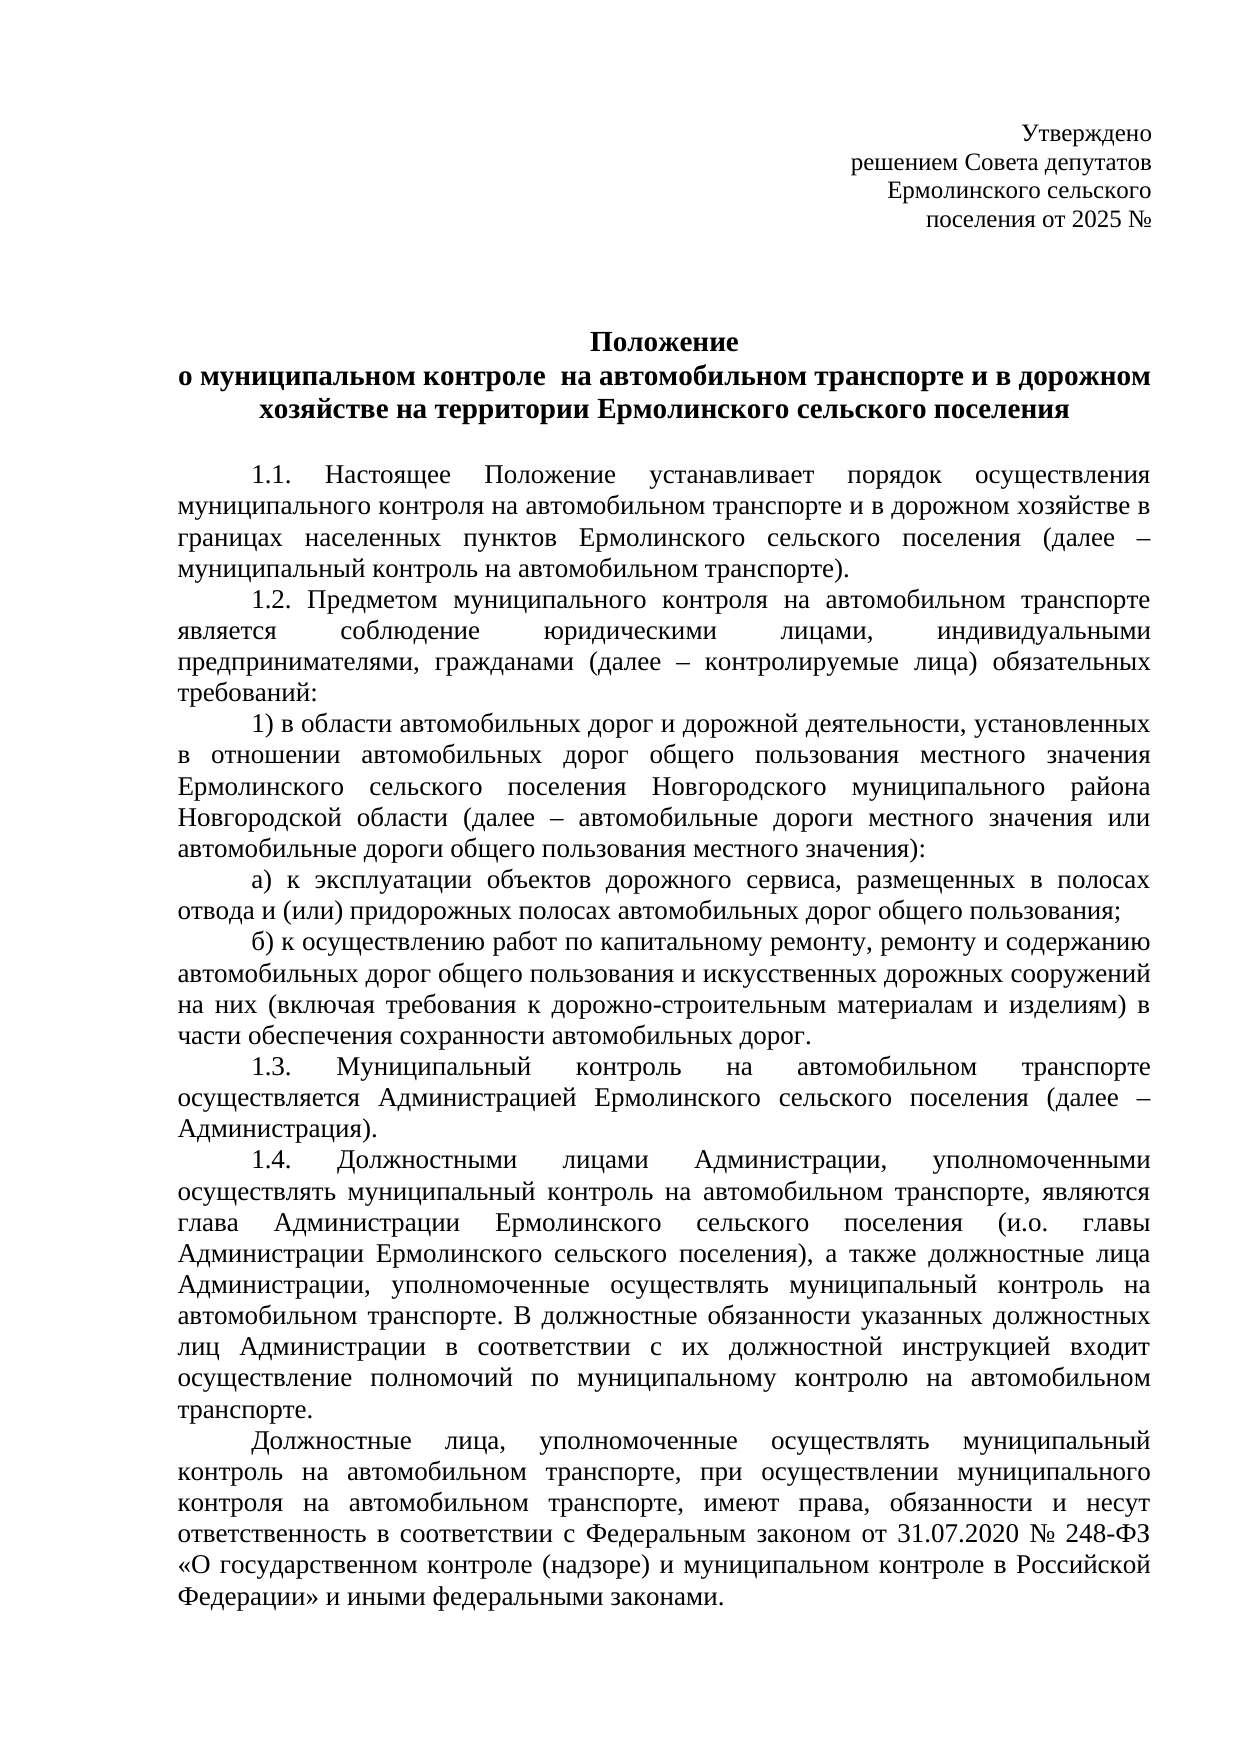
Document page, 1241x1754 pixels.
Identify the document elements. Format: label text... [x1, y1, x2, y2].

text 1) в области автомобильных дорог и дорожной деятельности, установленных в отношении автомобильных дорог общего пользования местного значения Ермолинского сельского поселения Новгородского муниципального района Новгородской области (далее – автомобильные дороги местного значения или автомобильные дороги общего пользования местного значения): [177, 707, 1152, 863]
text о муниципальном контроле на автомобильном транспорте и в дорожном хозяйстве на территории Ермолинского сельского поселения [177, 358, 1152, 425]
text б) к осуществлению работ по капитальному ремонту, ремонту и содержанию автомобильных дорог общего пользования и искусственных дорожных сооружений на них (включая требования к дорожно-строительным материалам и изделиям) в части обеспечения сохранности автомобильных дорог. [177, 926, 1152, 1050]
text 1.2. Предметом муниципального контроля на автомобильном транспорте является соблюдение юридическими лицами, индивидуальными предпринимателями, гражданами (далее – контролируемые лица) обязательных требований: [177, 583, 1152, 707]
text Должностные лица, уполномоченные осуществлять муниципальный контроль на автомобильном транспорте, при осуществлении муниципального контроля на автомобильном транспорте, имеют права, обязанности и несут ответственность в соответствии с Федеральным законом от 31.07.2020 № 248-ФЗ «О государственном контроле (надзоре) и муниципальном контроле в Российской Федерации» и иными федеральными законами. [177, 1424, 1152, 1611]
text Положение [177, 324, 1152, 358]
text 1.4. Должностными лицами Администрации, уполномоченными осуществлять муниципальный контроль на автомобильном транспорте, являются глава Администрации Ермолинского сельского поселения (и.о. главы Администрации Ермолинского сельского поселения), а также должностные лица Администрации, уполномоченные осуществлять муниципальный контроль на автомобильном транспорте. В должностные обязанности указанных должностных лиц Администрации в соответствии с их должностной инструкцией входит осуществление полномочий по муниципальному контролю на автомобильном транспорте. [177, 1143, 1152, 1424]
text 1.3. Муниципальный контроль на автомобильном транспорте осуществляется Администрацией Ермолинского сельского поселения (далее – Администрация). [177, 1050, 1152, 1143]
text поселения от 2025 № [177, 204, 1152, 233]
text решением Совета депутатов [177, 147, 1152, 176]
text Утверждено [177, 118, 1152, 147]
text а) к эксплуатации объектов дорожного сервиса, размещенных в полосах отвода и (или) придорожных полосах автомобильных дорог общего пользования; [177, 863, 1152, 926]
text 1.1. Настоящее Положение устанавливает порядок осуществления муниципального контроля на автомобильном транспорте и в дорожном хозяйстве в границах населенных пунктов Ермолинского сельского поселения (далее – муниципальный контроль на автомобильном транспорте). [177, 458, 1152, 583]
text Ермолинского сельского [177, 176, 1152, 204]
